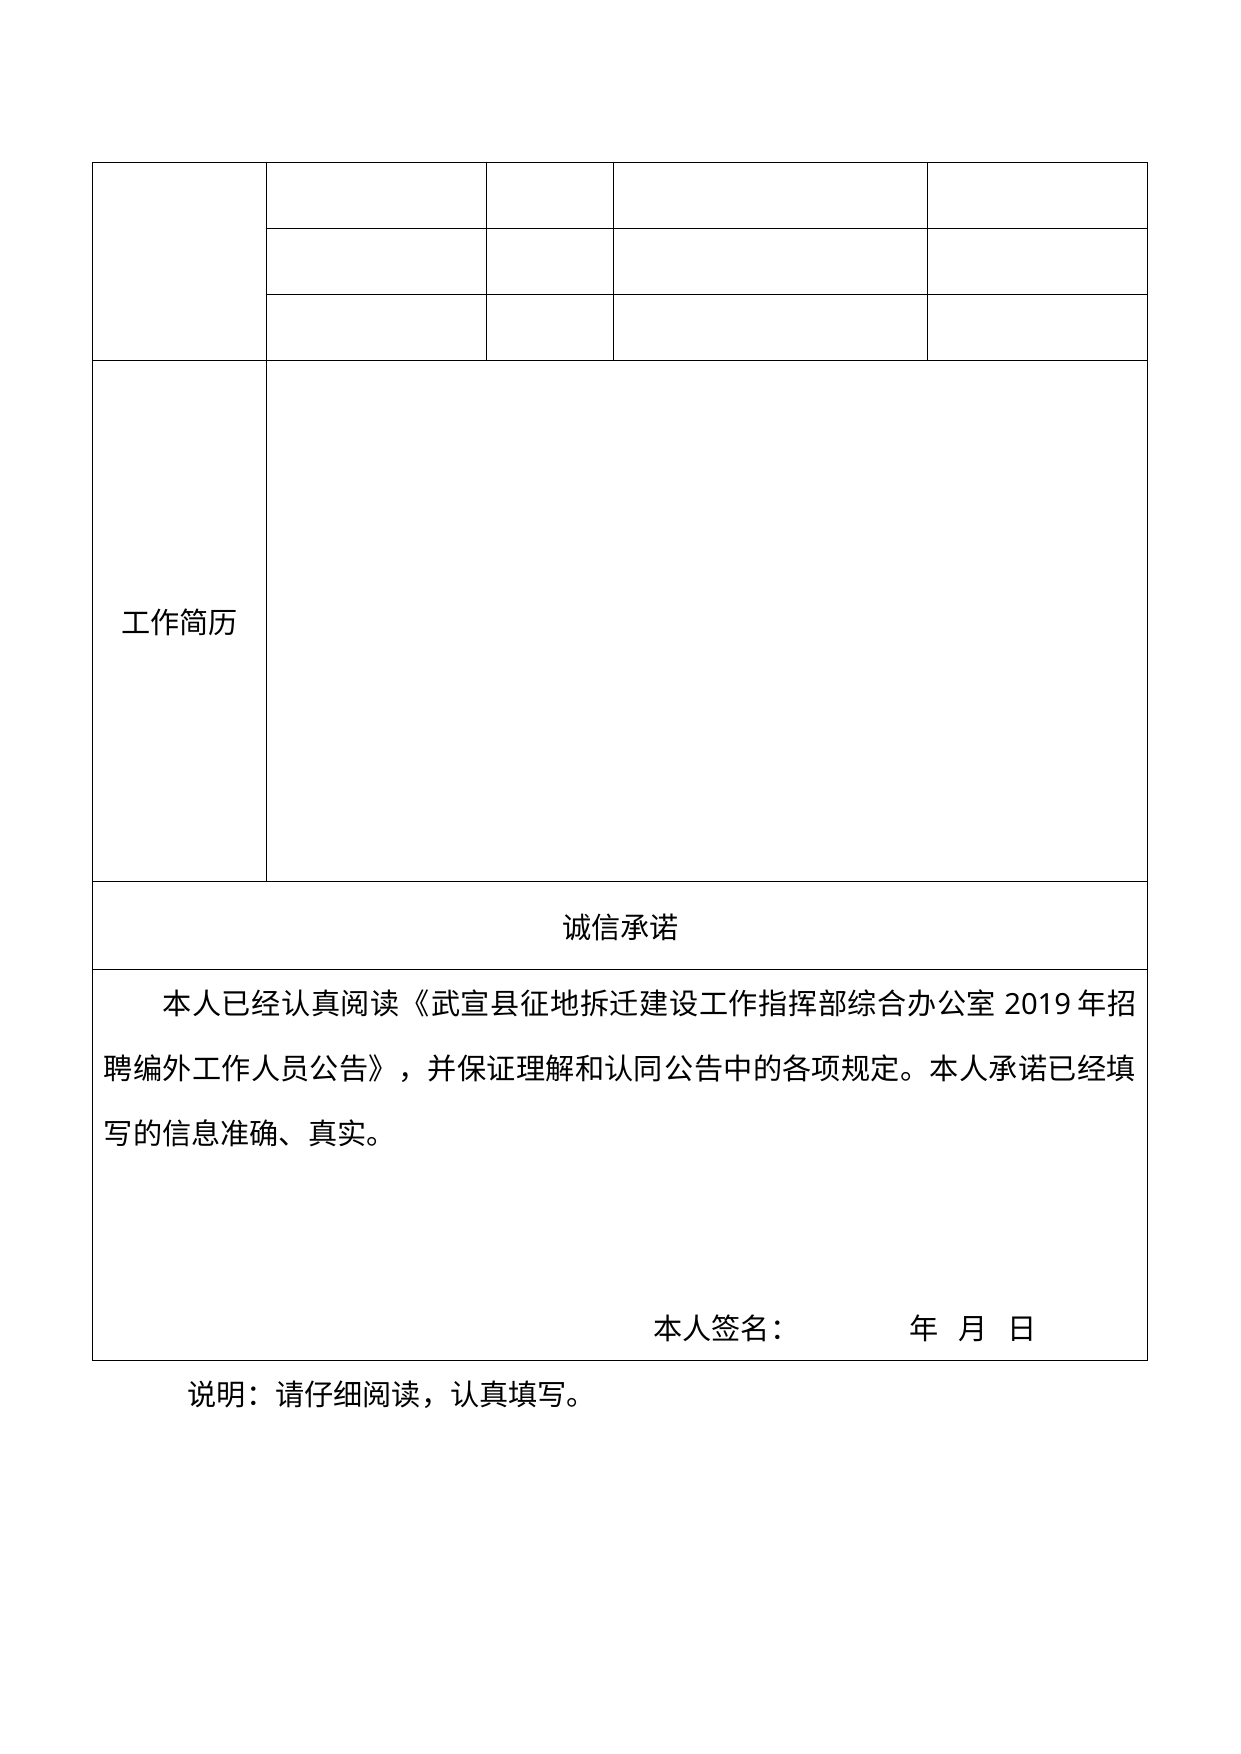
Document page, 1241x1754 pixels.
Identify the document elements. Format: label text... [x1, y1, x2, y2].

table_cell [487, 163, 613, 228]
table_cell [614, 163, 927, 228]
text 说明：请仔细阅读，认真填写。 [187, 1361, 1053, 1426]
table_cell [614, 295, 927, 360]
table_cell [487, 229, 613, 294]
table_cell [267, 163, 486, 228]
table_cell [267, 229, 486, 294]
table_cell 本人已经认真阅读《武宣县征地拆迁建设工作指挥部综合办公室2019年招聘编外工作人员公告》，并保证理解和认同公告中的各项规定。本人承诺已经填写的信息准确、真实。 本人签名： 年 月 日 [93, 970, 1147, 1359]
table_cell 工作简历 [93, 361, 266, 881]
table_cell [928, 163, 1147, 228]
table_cell [267, 361, 1147, 881]
table_cell [928, 295, 1147, 360]
table_cell 诚信承诺 [93, 882, 1147, 968]
table_cell [487, 295, 613, 360]
table_cell [928, 229, 1147, 294]
table_cell [614, 229, 927, 294]
table_cell [267, 295, 486, 360]
